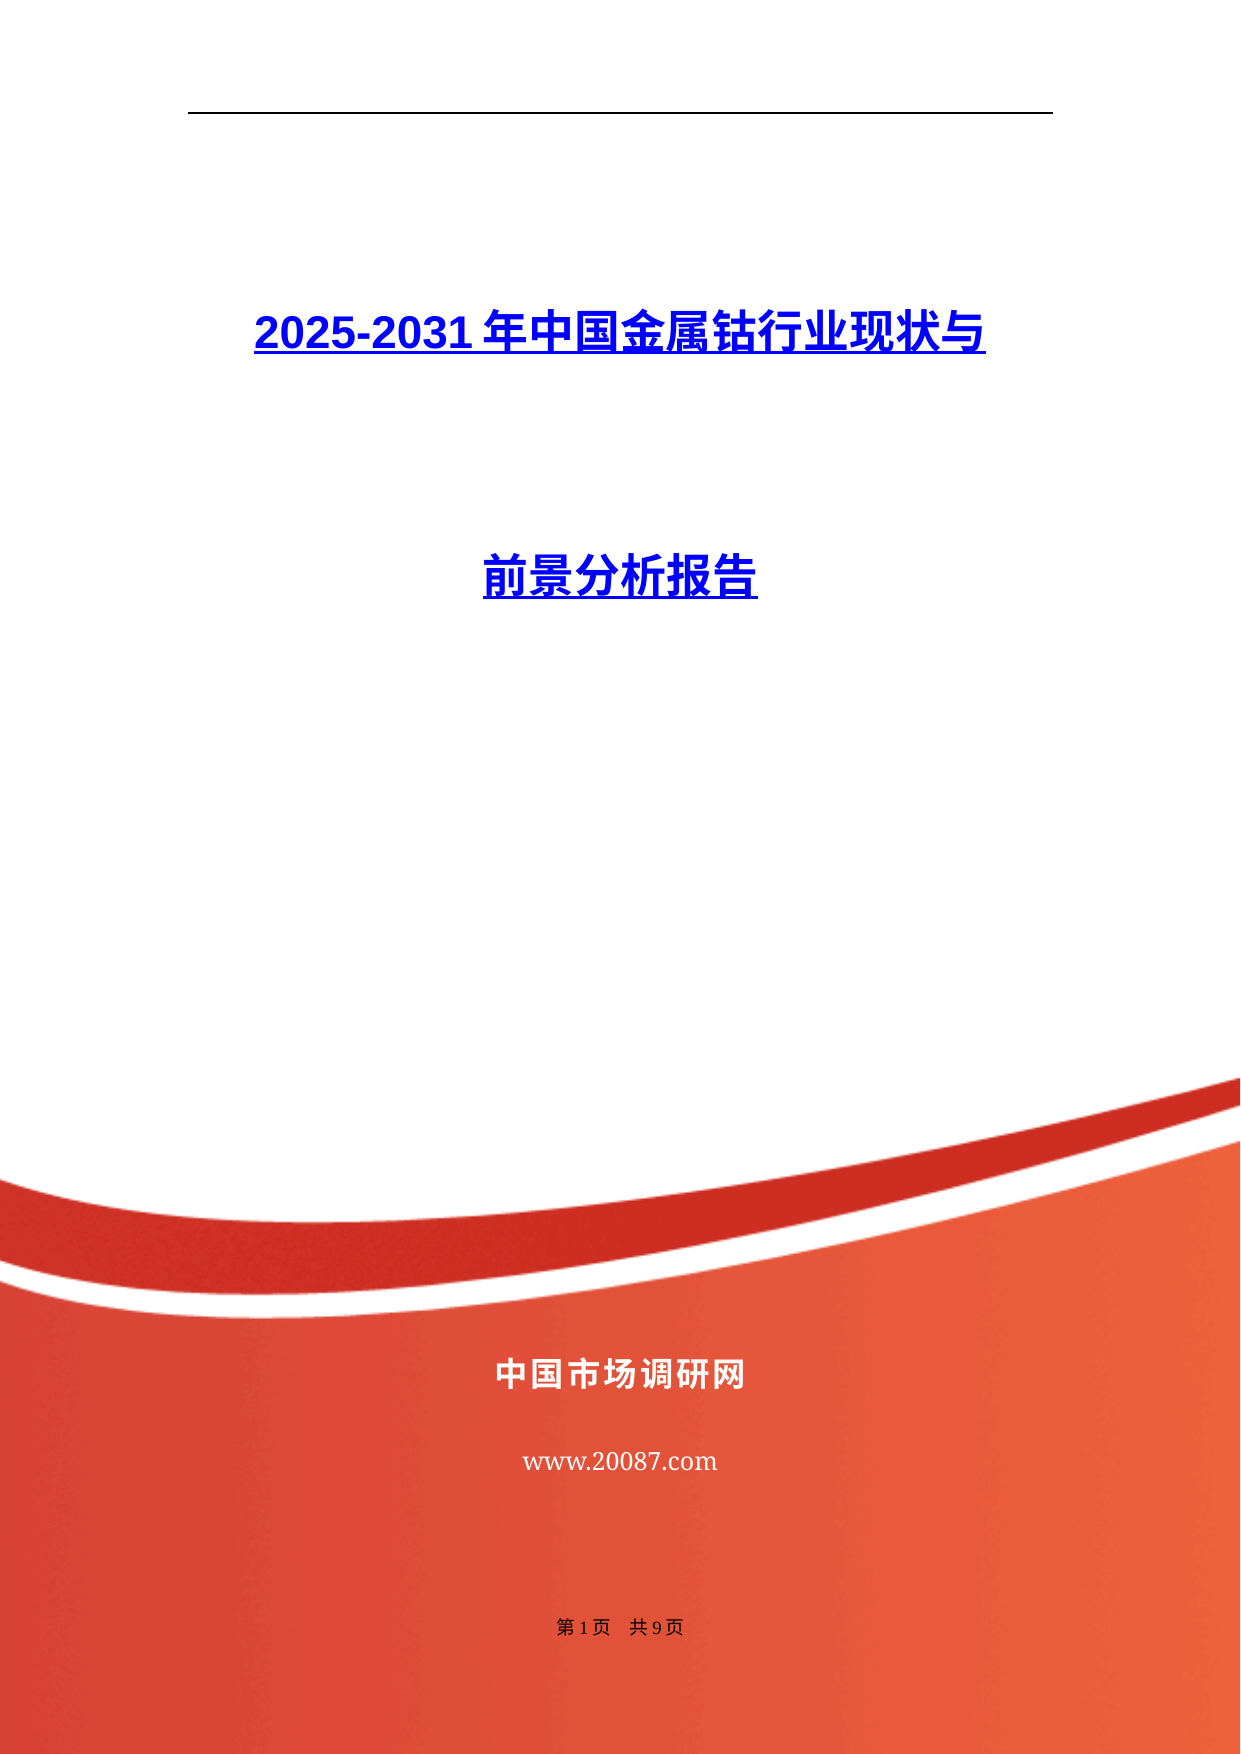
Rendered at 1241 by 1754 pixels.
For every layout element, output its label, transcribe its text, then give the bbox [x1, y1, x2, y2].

table_header 2025-2031年中国金属钴行业现状与前景分析报告 [188, 207, 1053, 773]
picture [0, 1006, 1241, 1754]
subtitle 中国市场调研网 [187, 1339, 1053, 1404]
text www.20087.com [187, 1428, 1053, 1493]
